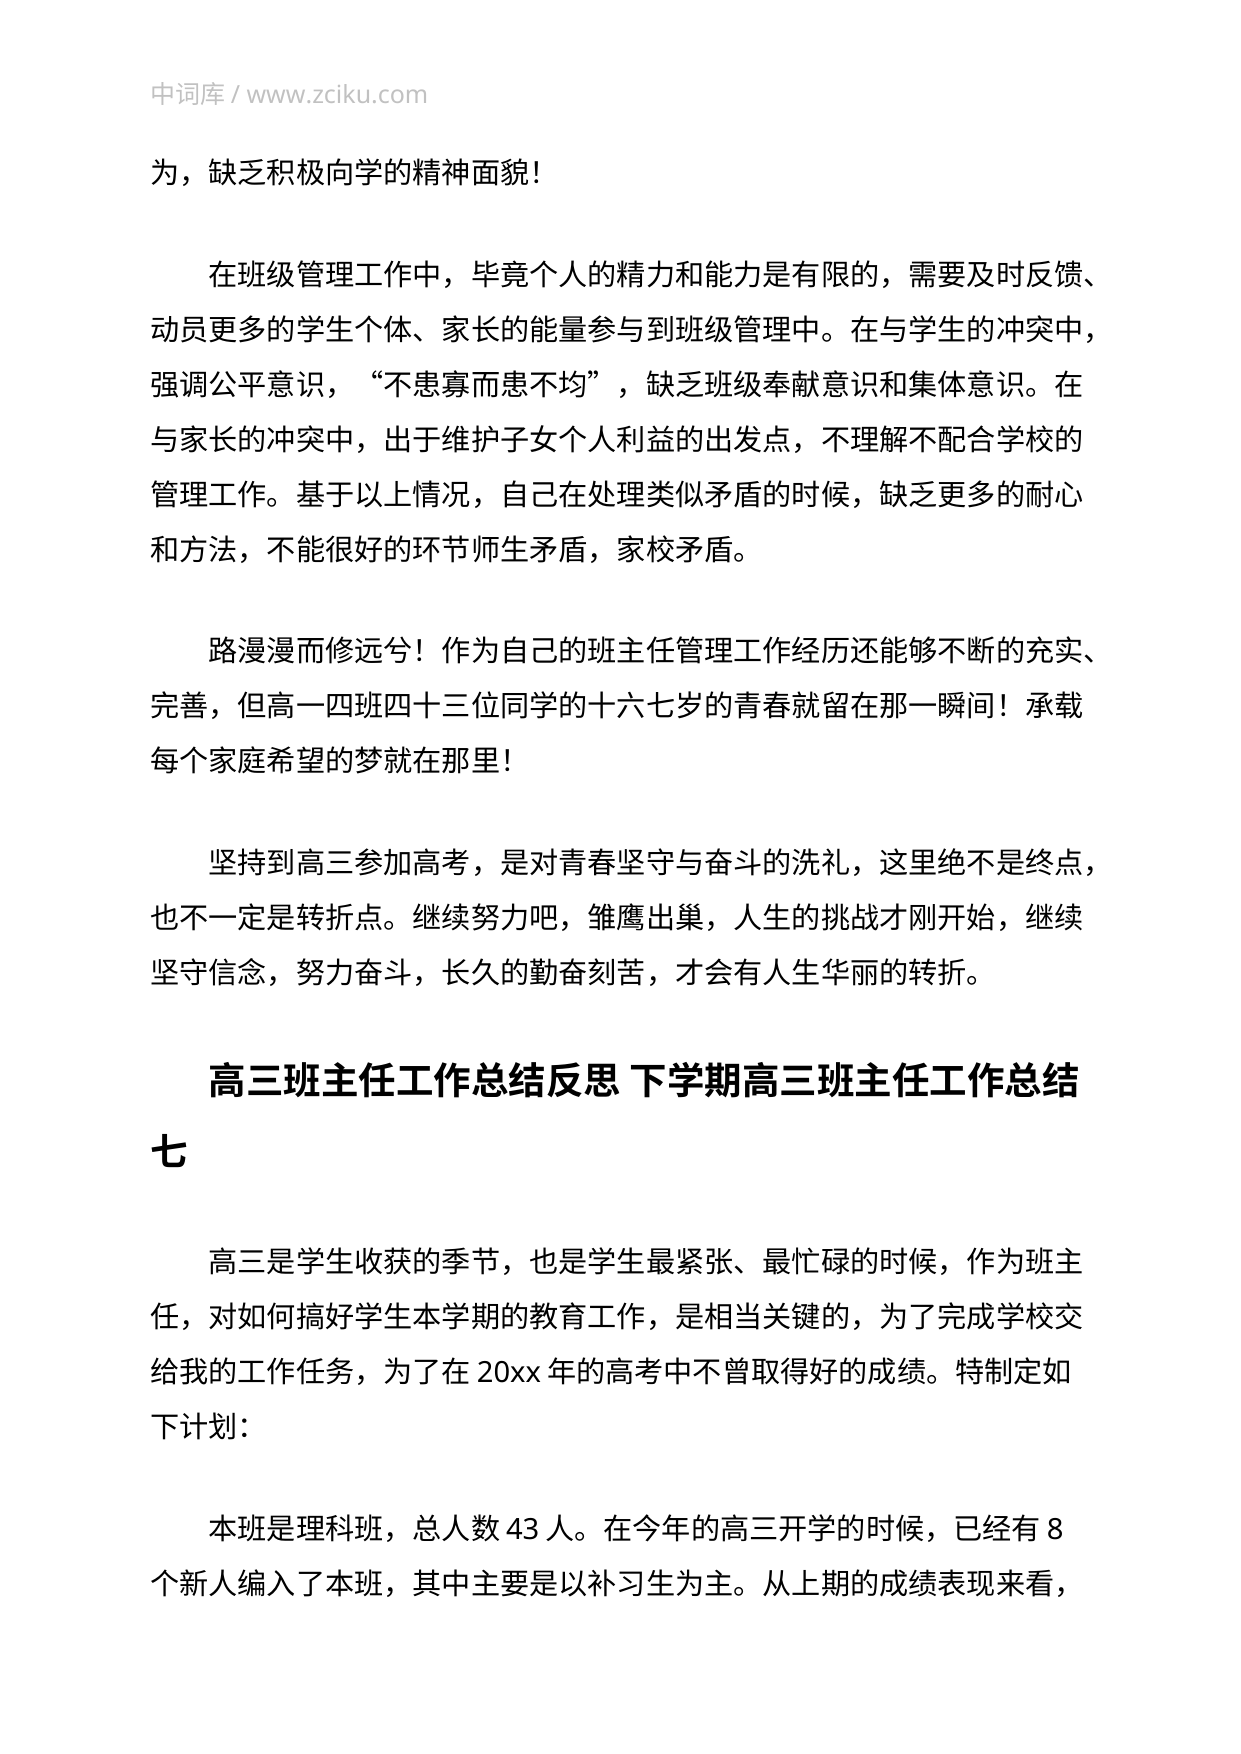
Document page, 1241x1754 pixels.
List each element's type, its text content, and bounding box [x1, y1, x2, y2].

text 高三班主任工作总结反思 下学期高三班主任工作总结七 [150, 1051, 1090, 1176]
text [150, 150, 1090, 192]
text 路漫漫而修远兮！作为自己的班主任管理工作经历还能够不断的充实、完善，但高一四班四十三位同学的十六七岁的青春就留在那一瞬间！承载每个家庭希望的梦就在那里！ [150, 628, 1090, 780]
text 坚持到高三参加高考，是对青春坚守与奋斗的洗礼，这里绝不是终点，也不一定是转折点。继续努力吧，雏鹰出巢，人生的挑战才刚开始，继续坚守信念，努力奋斗，长久的勤奋刻苦，才会有人生华丽的转折。 [150, 839, 1090, 992]
text 高三是学生收获的季节，也是学生最紧张、最忙碌的时候，作为班主任，对如何搞好学生本学期的教育工作，是相当关键的，为了完成学校交给我的工作任务，为了在20xx年的高考中不曾取得好的成绩。特制定如下计划： [150, 1239, 1090, 1446]
text 在班级管理工作中，毕竟个人的精力和能力是有限的，需要及时反馈、动员更多的学生个体、家长的能量参与到班级管理中。在与学生的冲突中，强调公平意识，“不患寡而患不均”，缺乏班级奉献意识和集体意识。在与家长的冲突中，出于维护子女个人利益的出发点，不理解不配合学校的管理工作。基于以上情况，自己在处理类似矛盾的时候，缺乏更多的耐心和方法，不能很好的环节师生矛盾，家校矛盾。 [150, 252, 1090, 568]
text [150, 1506, 1090, 1603]
